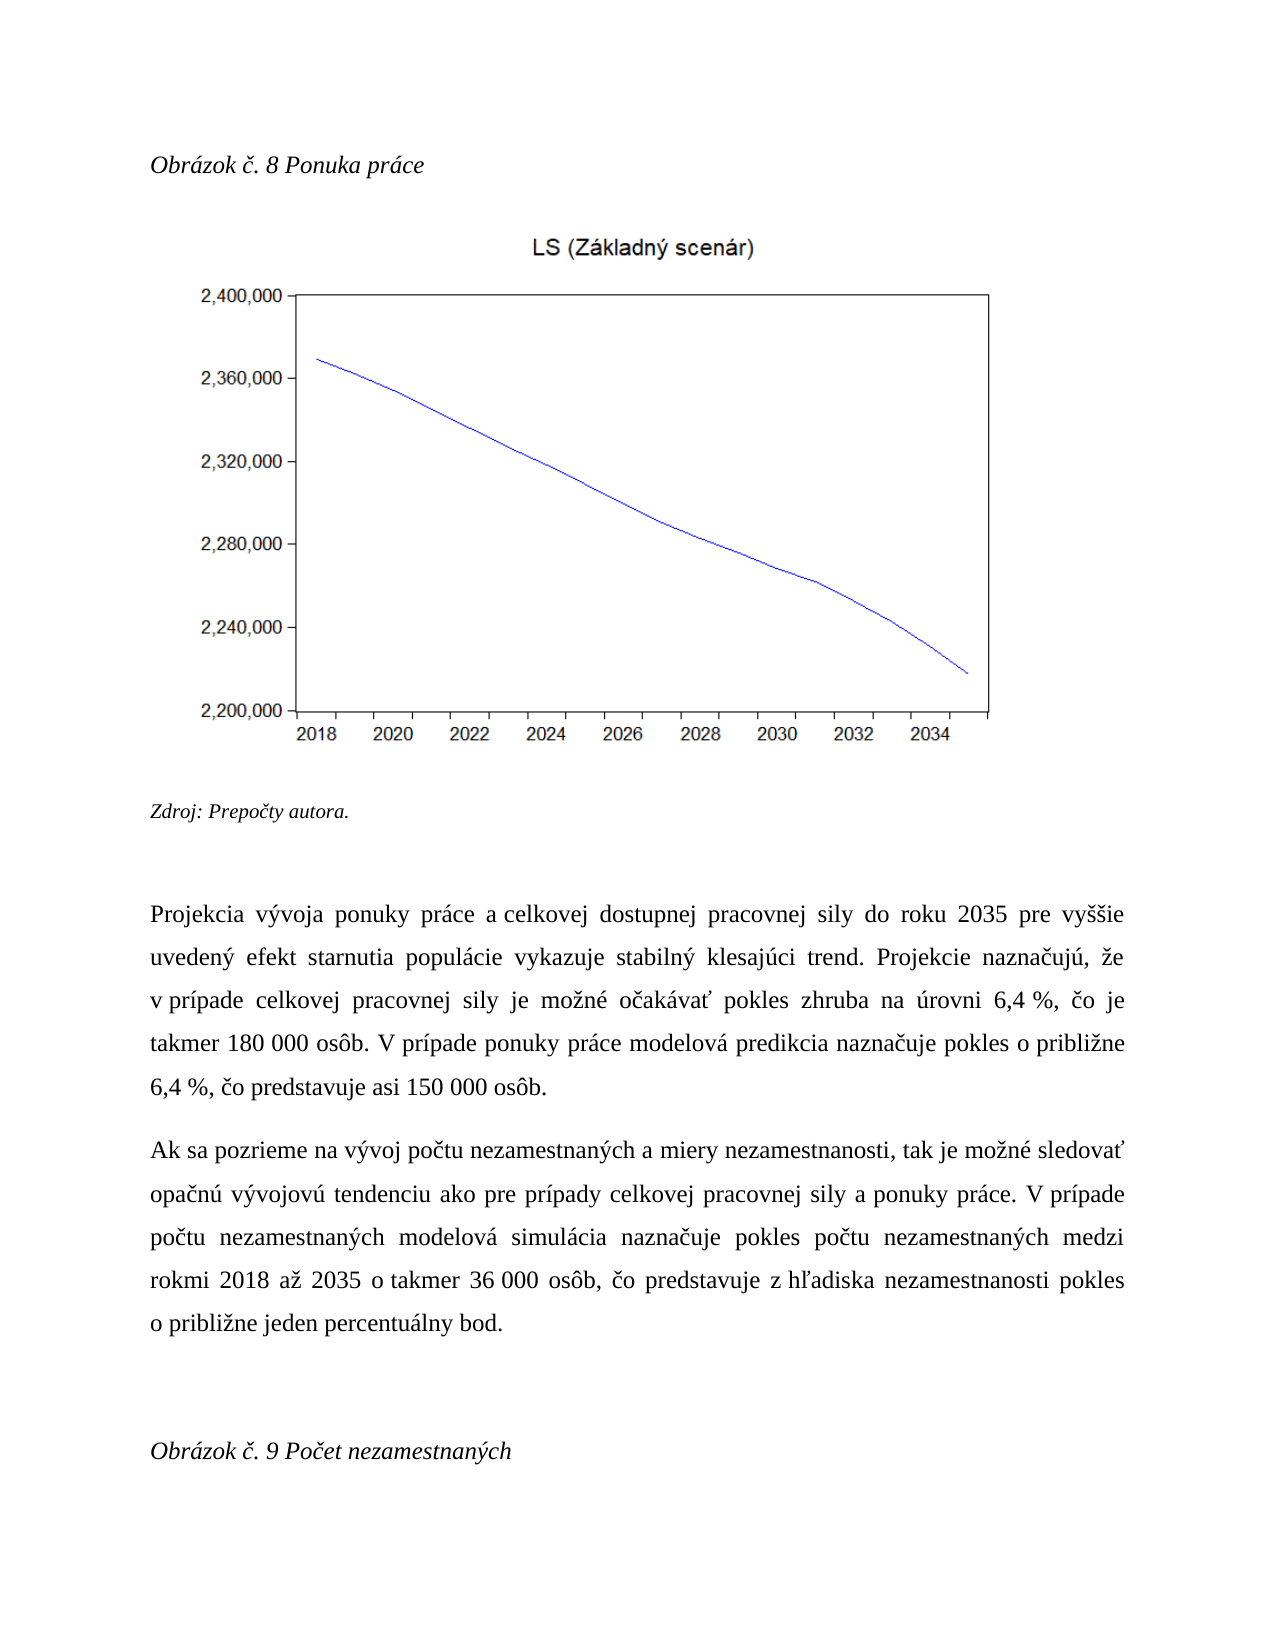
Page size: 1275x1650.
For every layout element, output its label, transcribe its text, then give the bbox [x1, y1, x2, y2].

text Zdroj: Prepočty autora. [150, 799, 1125, 823]
picture [150, 192, 1037, 786]
text Projekcia vývoja ponuky práce a celkovej dostupnej pracovnej sily do roku 2035 pre vyššie uvedený efekt starnutia populácie vykazuje stabilný klesajúci trend. Projekcie naznačujú, že v prípade celkovej pracovnej sily je možné očakávať pokles zhruba na úrovni 6,4 %, čo je takmer 180 000 osôb. V prípade ponuky práce modelová predikcia naznačuje pokles o približne 6,4 %, čo predstavuje asi 150 000 osôb. [150, 899, 1125, 1100]
text Obrázok č. 9 Počet nezamestnaných [150, 1436, 1125, 1465]
text Ak sa pozrieme na vývoj počtu nezamestnaných a miery nezamestnanosti, tak je možné sledovať opačnú vývojovú tendenciu ako pre prípady celkovej pracovnej sily a ponuky práce. V prípade počtu nezamestnaných modelová simulácia naznačuje pokles počtu nezamestnaných medzi rokmi 2018 až 2035 o takmer 36 000 osôb, čo predstavuje z hľadiska nezamestnanosti pokles o približne jeden percentuálny bod. [150, 1136, 1125, 1337]
